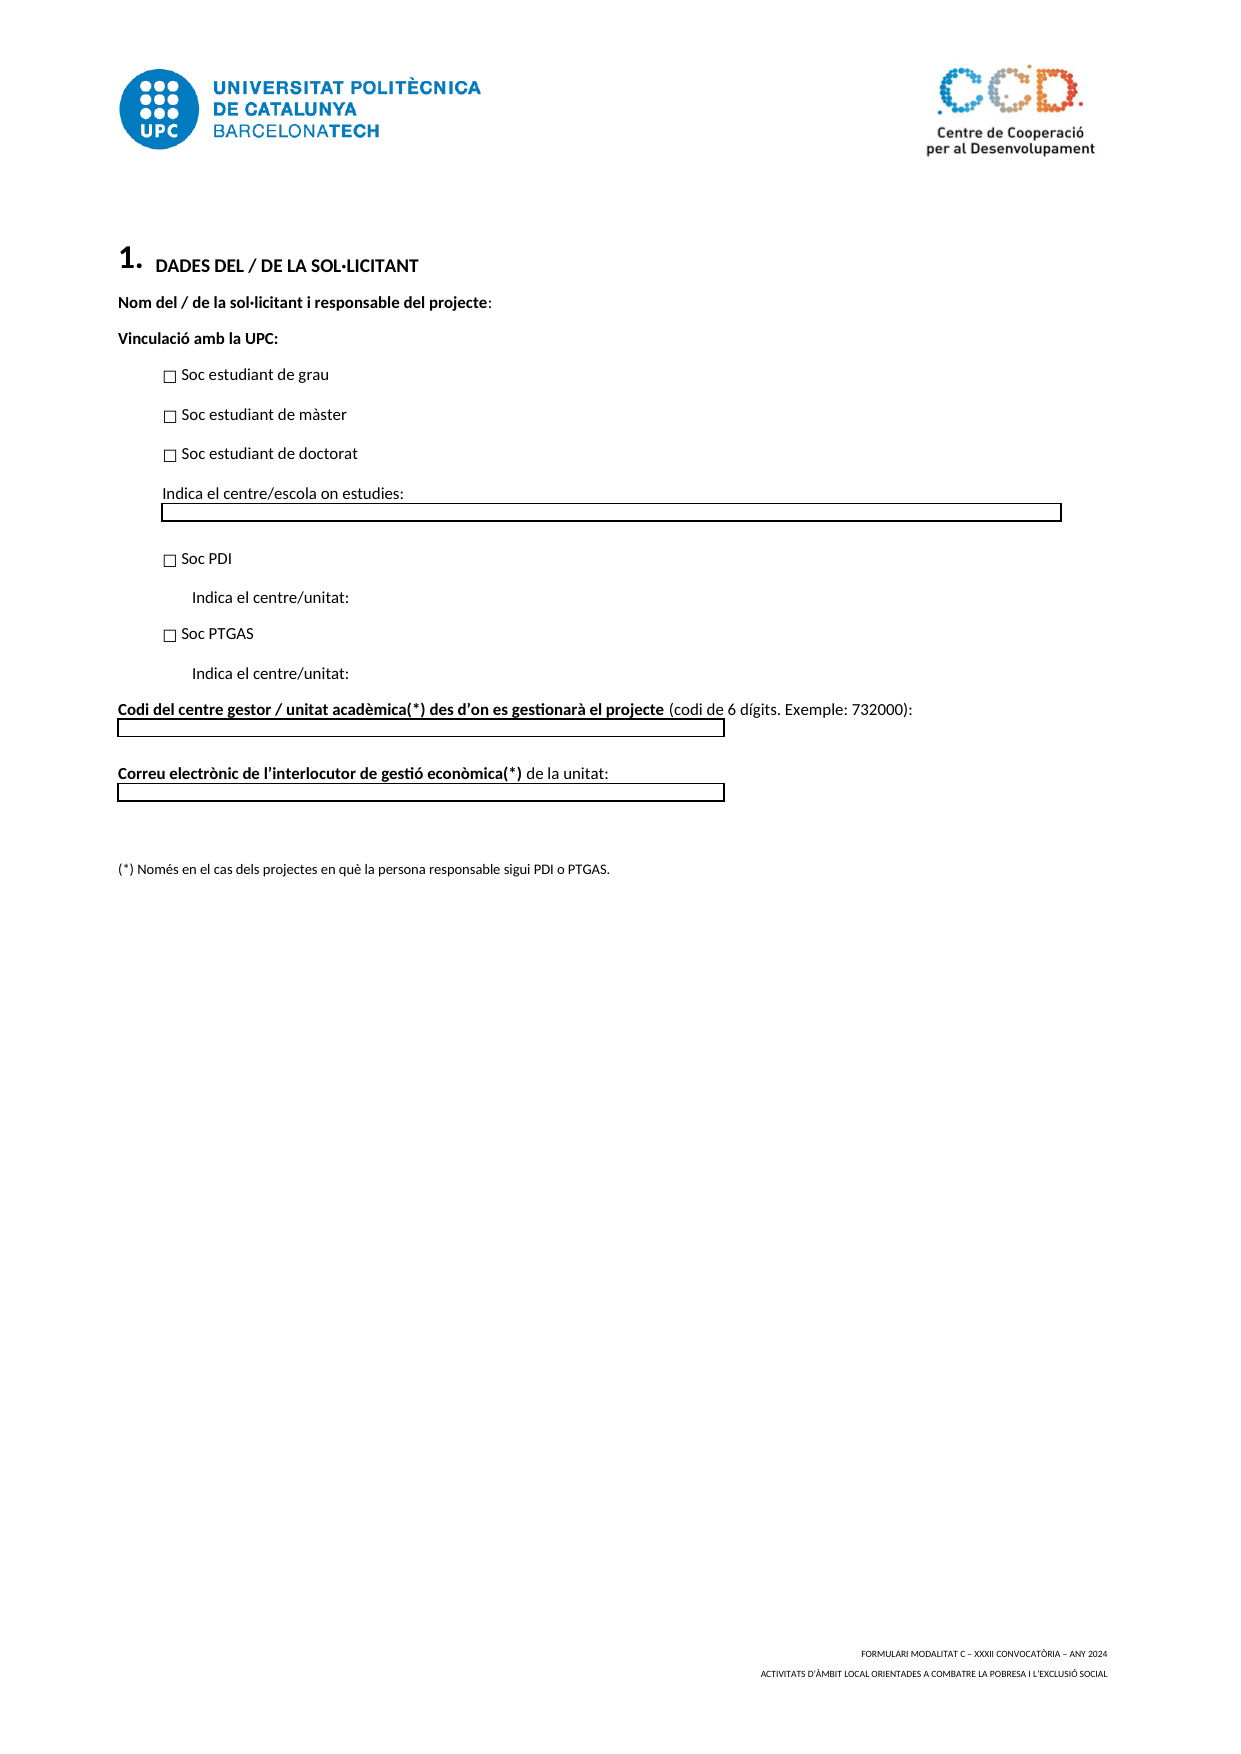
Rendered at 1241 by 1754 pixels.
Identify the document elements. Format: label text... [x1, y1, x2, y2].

text Codi del centre gestor / unitat acadèmica(*) des d’on es gestionarà el projecte (codi de 6 dígits. Exemple: 732000): [118, 683, 1107, 719]
text Nom del / de la sol·licitant i responsable del projecte: [118, 277, 1107, 313]
picture [96, 47, 503, 170]
text Correu electrònic de l’interlocutor de gestió econòmica(*) de la unitat: [118, 748, 1107, 784]
text Soc PDI [162, 533, 1107, 572]
text Indica el centre/escola on estudies: [162, 468, 1107, 504]
text Soc PTGAS [162, 608, 1107, 648]
text Soc estudiant de grau [162, 349, 1107, 388]
text Soc estudiant de màster [162, 388, 1107, 428]
text Soc estudiant de doctorat [162, 428, 1107, 468]
list DADES DEL / DE LA SOL·LICITANT [118, 236, 1107, 277]
text (*) Només en el cas dels projectes en què la persona responsable sigui PDI o PTGAS. [118, 848, 1107, 878]
picture [920, 53, 1107, 168]
text Vinculació amb la UPC: [118, 313, 1107, 349]
text Indica el centre/unitat: [118, 648, 1107, 683]
text Indica el centre/unitat: [162, 572, 1107, 608]
